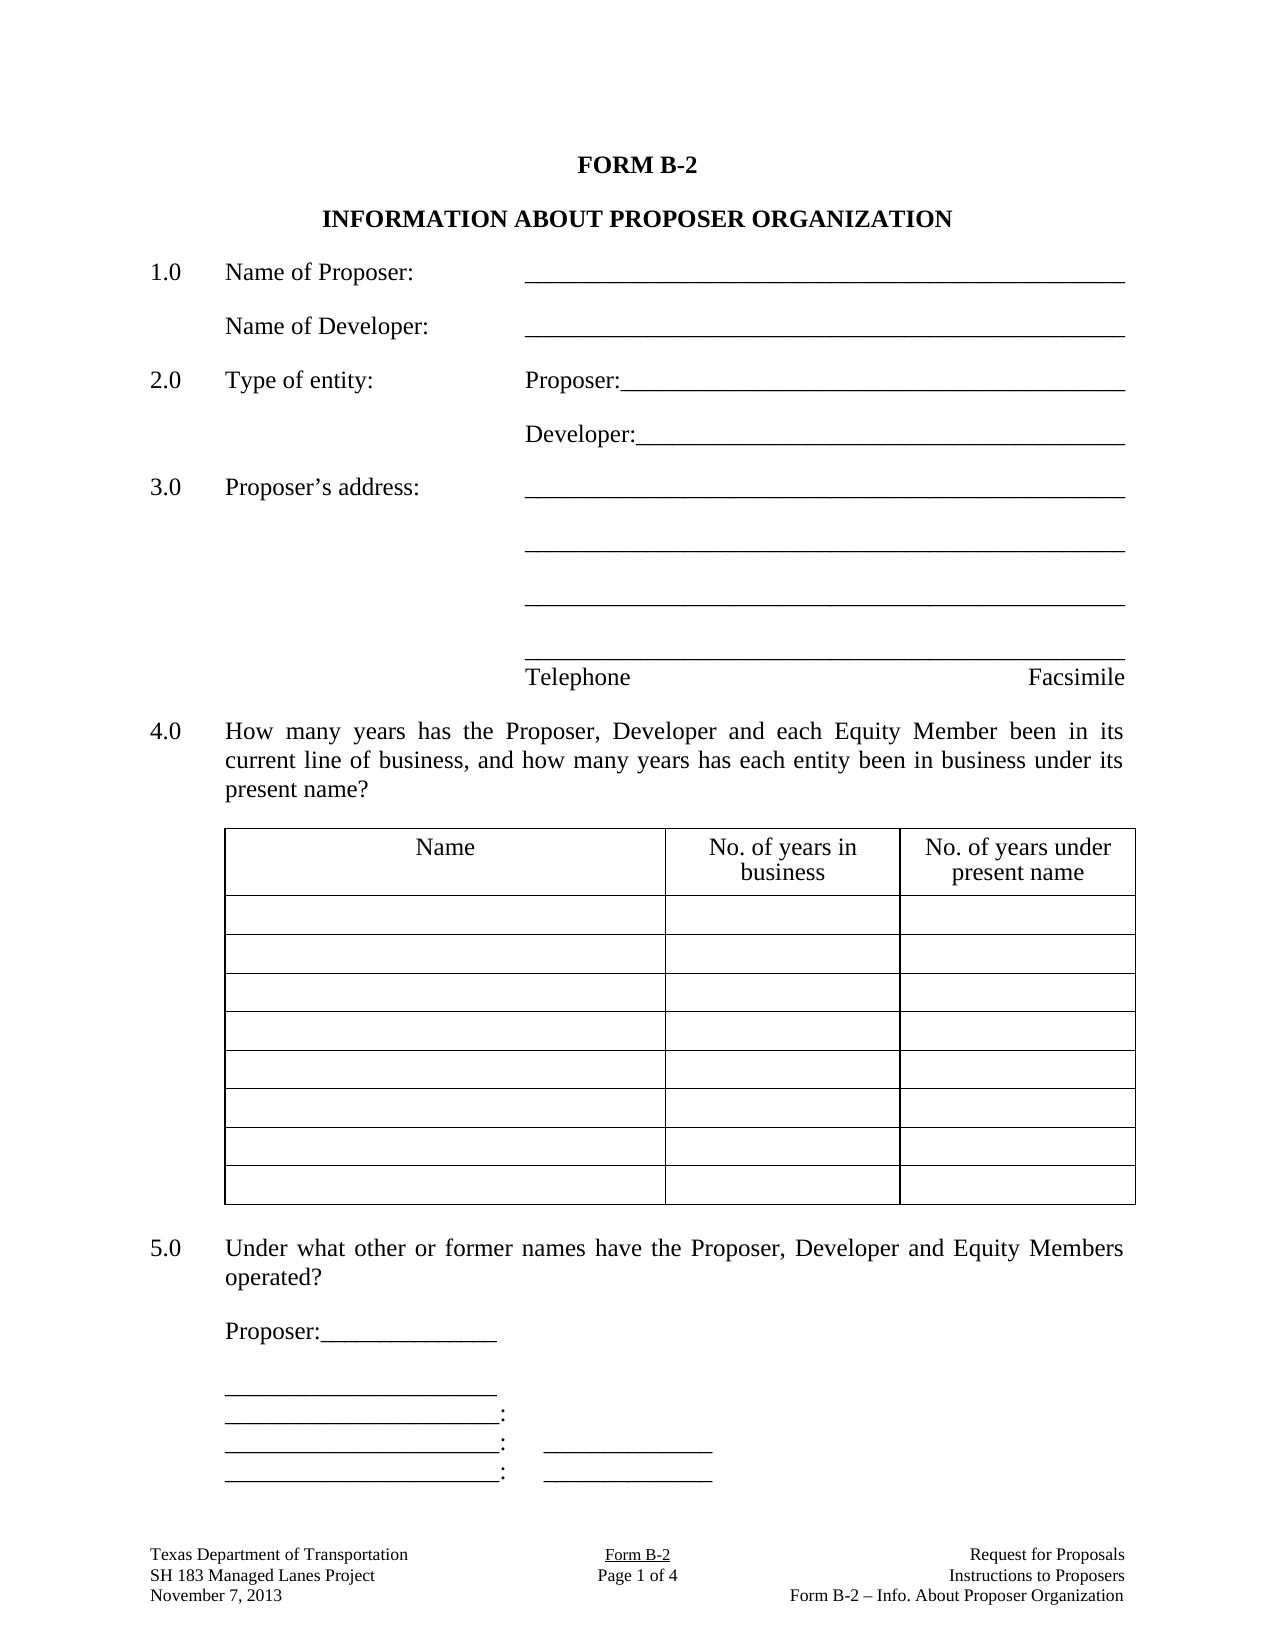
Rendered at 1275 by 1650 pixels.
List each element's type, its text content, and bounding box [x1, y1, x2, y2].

title FORM B-2 [150, 150, 1125, 179]
text Developer: [150, 419, 1125, 447]
table_header Name [226, 829, 665, 895]
table_cell [666, 935, 899, 972]
table_cell [226, 935, 665, 972]
table_cell [901, 1166, 1135, 1204]
table_cell [901, 1012, 1135, 1049]
table_cell [901, 1089, 1135, 1127]
text : [225, 1456, 1125, 1485]
table_cell [226, 1166, 665, 1204]
text : [225, 1398, 1125, 1427]
table_cell [226, 974, 665, 1011]
table_cell [901, 974, 1135, 1011]
text 4.0 How many years has the Proposer, Developer and each Equity Member been in its current line of business, and how many years has each entity been in business under its present name? [150, 716, 1125, 802]
table_cell [901, 1128, 1135, 1165]
table_cell [901, 896, 1135, 934]
table_cell [226, 1051, 665, 1088]
text 5.0 Under what other or former names have the Proposer, Developer and Equity Members operated? [150, 1233, 1125, 1291]
text Proposer: [150, 1316, 1125, 1345]
table_cell [226, 1089, 665, 1127]
table_cell [226, 896, 665, 934]
table_cell [901, 935, 1135, 972]
table_header No. of years under present name [901, 829, 1135, 895]
table_header No. of years in business [666, 829, 899, 895]
table_cell [226, 1012, 665, 1049]
text 2.0 Type of entity: Proposer: [150, 365, 1125, 394]
table_cell [666, 974, 899, 1011]
table_cell [666, 896, 899, 934]
table_cell [666, 1012, 899, 1049]
text 3.0 Proposer’s address: [150, 472, 1125, 501]
text Telephone Facsimile [150, 662, 1125, 691]
text : [225, 1427, 1125, 1456]
text 1.0 Name of Proposer: [150, 257, 1125, 286]
table_cell [666, 1128, 899, 1165]
title INFORMATION ABOUT PROPOSER ORGANIZATION [150, 204, 1125, 232]
table_cell [666, 1051, 899, 1088]
table_cell [901, 1051, 1135, 1088]
table_cell [666, 1089, 899, 1127]
table_cell [666, 1166, 899, 1204]
text Name of Developer: [150, 311, 1125, 340]
table_cell [226, 1128, 665, 1165]
